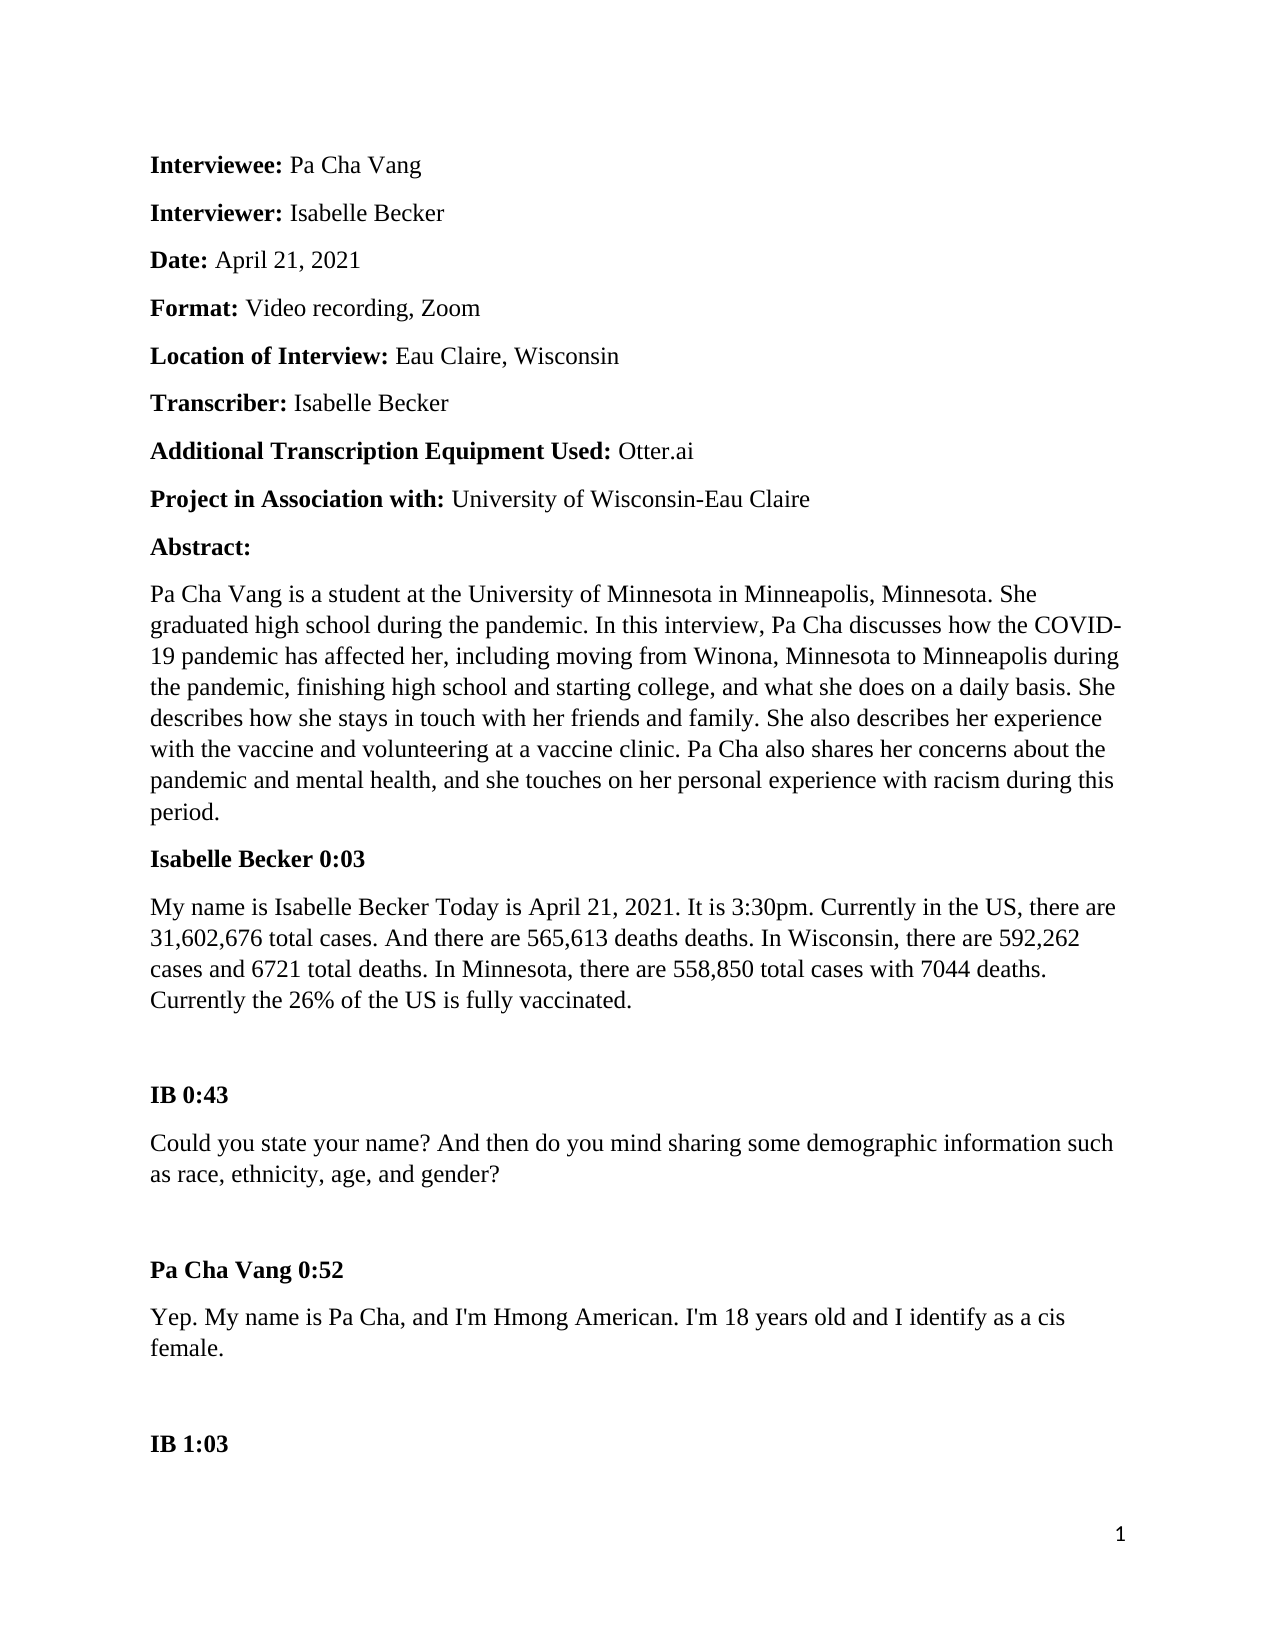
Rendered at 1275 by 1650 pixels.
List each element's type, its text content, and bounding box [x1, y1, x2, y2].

text Date: April 21, 2021 [150, 245, 1125, 274]
text Pa Cha Vang is a student at the University of Minnesota in Minneapolis, Minnesota. She graduated high school during the pandemic. In this interview, Pa Cha discusses how the COVID-19 pandemic has affected her, including moving from Winona, Minnesota to Minneapolis during the pandemic, finishing high school and starting college, and what she does on a daily basis. She describes how she stays in touch with her friends and family. She also describes her experience with the vaccine and volunteering at a vaccine clinic. Pa Cha also shares her concerns about the pandemic and mental health, and she touches on her personal experience with racism during this period. [150, 579, 1125, 825]
text IB 0:43 [150, 1081, 1125, 1109]
text Transcriber: Isabelle Becker [150, 388, 1125, 417]
text Interviewee: Pa Cha Vang [150, 150, 1125, 179]
text Project in Association with: University of Wisconsin-Eau Claire [150, 484, 1125, 513]
text IB 1:03 [150, 1429, 1125, 1458]
text Could you state your name? And then do you mind sharing some demographic information such as race, ethnicity, age, and gender? [150, 1128, 1125, 1188]
text Yep. My name is Pa Cha, and I'm Hmong American. I'm 18 years old and I identify as a cis female. [150, 1302, 1125, 1362]
text Abstract: [150, 532, 1125, 560]
text Interviewer: Isabelle Becker [150, 198, 1125, 226]
text Format: Video recording, Zoom [150, 293, 1125, 322]
text Location of Interview: Eau Claire, Wisconsin [150, 341, 1125, 369]
text Pa Cha Vang 0:52 [150, 1255, 1125, 1283]
text Isabelle Becker 0:03 [150, 844, 1125, 873]
text Additional Transcription Equipment Used: Otter.ai [150, 436, 1125, 465]
text My name is Isabelle Becker Today is April 21, 2021. It is 3:30pm. Currently in the US, there are 31,602,676 total cases. And there are 565,613 deaths deaths. In Wisconsin, there are 592,262 cases and 6721 total deaths. In Minnesota, there are 558,850 total cases with 7044 deaths. Currently the 26% of the US is fully vaccinated. [150, 892, 1125, 1014]
